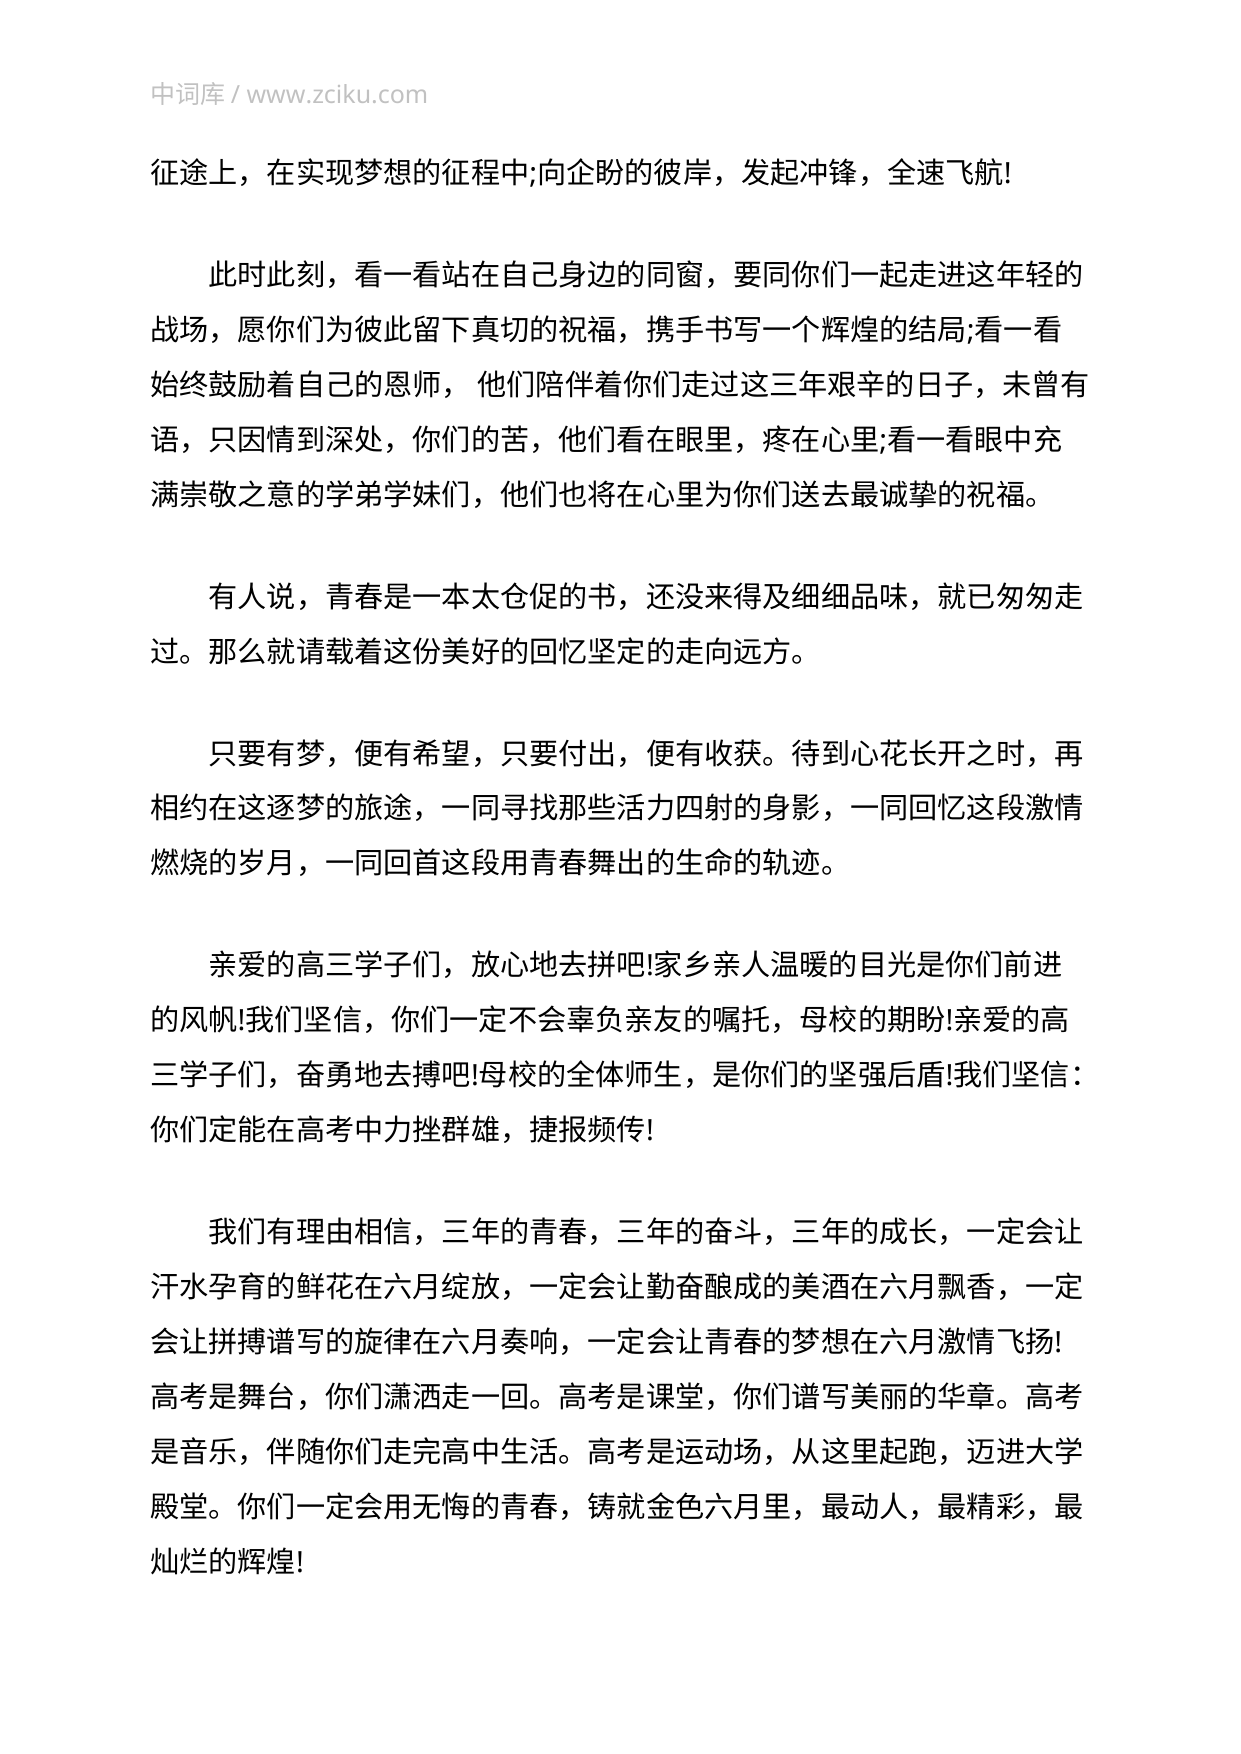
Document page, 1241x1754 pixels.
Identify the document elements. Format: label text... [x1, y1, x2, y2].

text 此时此刻，看一看站在自己身边的同窗，要同你们一起走进这年轻的战场，愿你们为彼此留下真切的祝福，携手书写一个辉煌的结局;看一看始终鼓励着自己的恩师， 他们陪伴着你们走过这三年艰辛的日子，未曾有语，只因情到深处，你们的苦，他们看在眼里，疼在心里;看一看眼中充满崇敬之意的学弟学妹们，他们也将在心里为你们送去最诚挚的祝福。 [150, 252, 1090, 514]
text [150, 150, 1090, 192]
text 有人说，青春是一本太仓促的书，还没来得及细细品味，就已匆匆走过。那么就请载着这份美好的回忆坚定的走向远方。 [150, 573, 1090, 671]
text 我们有理由相信，三年的青春，三年的奋斗，三年的成长，一定会让汗水孕育的鲜花在六月绽放，一定会让勤奋酿成的美酒在六月飘香，一定会让拼搏谱写的旋律在六月奏响，一定会让青春的梦想在六月激情飞扬!高考是舞台，你们潇洒走一回。高考是课堂，你们谱写美丽的华章。高考是音乐，伴随你们走完高中生活。高考是运动场，从这里起跑，迈进大学殿堂。你们一定会用无悔的青春，铸就金色六月里，最动人，最精彩，最灿烂的辉煌! [150, 1209, 1090, 1581]
text 亲爱的高三学子们，放心地去拼吧!家乡亲人温暖的目光是你们前进的风帆!我们坚信，你们一定不会辜负亲友的嘱托，母校的期盼!亲爱的高三学子们，奋勇地去搏吧!母校的全体师生，是你们的坚强后盾!我们坚信：你们定能在高考中力挫群雄，捷报频传! [150, 942, 1090, 1149]
text 只要有梦，便有希望，只要付出，便有收获。待到心花长开之时，再相约在这逐梦的旅途，一同寻找那些活力四射的身影，一同回忆这段激情燃烧的岁月，一同回首这段用青春舞出的生命的轨迹。 [150, 730, 1090, 882]
